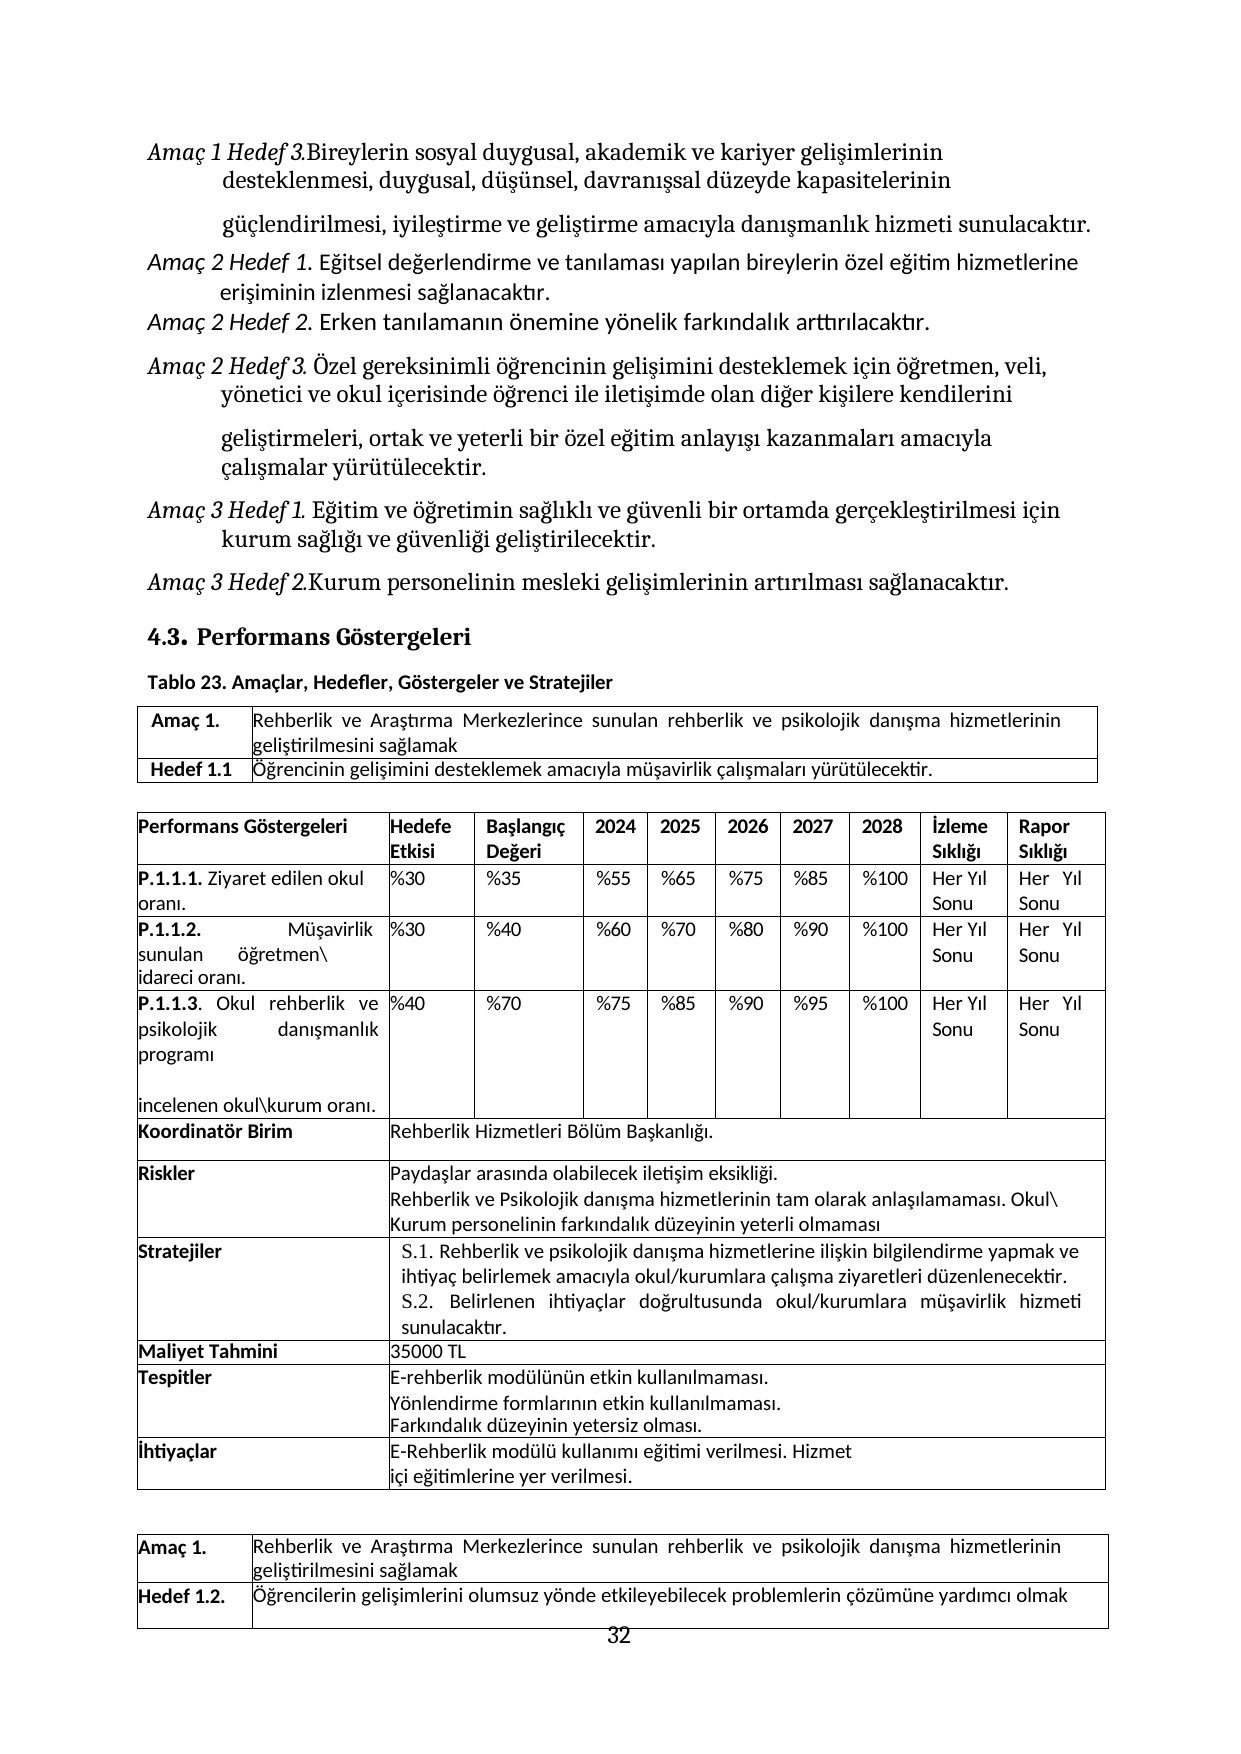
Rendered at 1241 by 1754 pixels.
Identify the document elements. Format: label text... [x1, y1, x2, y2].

table_cell %55 [584, 865, 647, 916]
text Amaç 2 Hedef 2. Erken tanılamanın önemine yönelik farkındalık arttırılacaktır. [147, 306, 1163, 337]
table_cell %85 [781, 865, 849, 916]
table_cell %60 [584, 917, 647, 989]
table_cell %65 [648, 865, 715, 916]
table_header 2026 [716, 813, 780, 864]
table_header 2024 [584, 813, 647, 864]
table_header 2028 [850, 813, 920, 864]
text Amaç 3 Hedef 2.Kurum personelinin mesleki gelişimlerinin artırılması sağlanacaktır. [147, 568, 1163, 597]
text Amaç 2 Hedef 3. Özel gereksinimli öğrencinin gelişimini desteklemek için öğretmen, veli, yönetici ve okul içerisinde öğrenci ile iletişimde olan diğer kişilere kendilerini [147, 352, 1100, 409]
table_cell Hedef 1.2. [138, 1583, 252, 1628]
table_cell Rehberlik Hizmetleri Bölüm Başkanlığı. [390, 1119, 1105, 1159]
table_cell %40 [475, 917, 583, 989]
table_cell Her Yıl Sonu [1008, 865, 1105, 916]
table_cell Her Yıl Sonu [921, 865, 1007, 916]
table_cell %100 [850, 917, 920, 989]
table_cell P.1.1.3. Okul rehberlik ve psikolojik danışmanlık programı incelenen okul\kurum oranı. [138, 991, 389, 1118]
table_cell Riskler [138, 1161, 389, 1237]
table_cell %90 [781, 917, 849, 989]
table_cell Tespitler [138, 1365, 389, 1437]
table_cell %70 [648, 917, 715, 989]
table_cell Paydaşlar arasında olabilecek iletişim eksikliği. Rehberlik ve Psikolojik danışma hizmetlerinin tam olarak anlaşılamaması. Okul\Kurum personelinin farkındalık düzeyinin yeterli olmaması [390, 1161, 1105, 1237]
table_cell %85 [648, 991, 715, 1118]
table_header Rapor Sıklığı [1008, 813, 1105, 864]
table_cell 35000 TL [390, 1341, 1105, 1363]
table_header 2025 [648, 813, 715, 864]
table_header Rehberlik ve Araştırma Merkezlerince sunulan rehberlik ve psikolojik danışma hizmetlerinin geliştirilmesini sağlamak [253, 707, 1097, 758]
table_cell %75 [716, 865, 780, 916]
table_cell İhtiyaçlar [138, 1438, 389, 1489]
table_cell %100 [850, 865, 920, 916]
table_cell %40 [390, 991, 474, 1118]
table_cell %90 [716, 991, 780, 1118]
subtitle 4.3. Performans Göstergeleri [147, 611, 1163, 654]
table_header Başlangıç Değeri [475, 813, 583, 864]
table_cell %80 [716, 917, 780, 989]
table_cell Her Yıl Sonu [921, 991, 1007, 1118]
text güçlendirilmesi, iyileştirme ve geliştirme amacıyla danışmanlık hizmeti sunulacaktır. [222, 210, 1163, 238]
table_cell E-rehberlik modülünün etkin kullanılmaması. Yönlendirme formlarının etkin kullanılmaması. Farkındalık düzeyinin yetersiz olması. [390, 1365, 1105, 1437]
table_cell Her Yıl Sonu [921, 917, 1007, 989]
table_header Amaç 1. [138, 1535, 252, 1582]
table_cell Stratejiler [138, 1238, 389, 1339]
table_cell %30 [390, 865, 474, 916]
text Amaç 1 Hedef 3.Bireylerin sosyal duygusal, akademik ve kariyer gelişimlerinin desteklenmesi, duygusal, düşünsel, davranışsal düzeyde kapasitelerinin [147, 137, 973, 195]
table_cell P.1.1.1. Ziyaret edilen okul oranı. [138, 865, 389, 916]
text Tablo 23. Amaçlar, Hedefler, Göstergeler ve Stratejiler [147, 669, 1163, 694]
table_cell %70 [475, 991, 583, 1118]
table_cell Her Yıl Sonu [1008, 917, 1105, 989]
table_header Hedefe Etkisi [390, 813, 474, 864]
text Amaç 2 Hedef 1. Eğitsel değerlendirme ve tanılaması yapılan bireylerin özel eğitim hizmetlerine erişiminin izlenmesi sağlanacaktır. [147, 246, 1163, 306]
table_cell %100 [850, 991, 920, 1118]
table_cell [253, 1583, 1108, 1628]
table_header Amaç 1. [138, 707, 252, 758]
table_cell Öğrencinin gelişimini desteklemek amacıyla müşavirlik çalışmaları yürütülecektir. [253, 759, 1097, 782]
table_cell %30 [390, 917, 474, 989]
table_header Rehberlik ve Araştırma Merkezlerince sunulan rehberlik ve psikolojik danışma hizmetlerinin geliştirilmesini sağlamak [253, 1535, 1108, 1582]
table_cell Maliyet Tahmini [138, 1341, 389, 1363]
table_header 2027 [781, 813, 849, 864]
table_cell P.1.1.2. Müşavirlik sunulan öğretmen\idareci oranı. [138, 917, 389, 989]
table_cell Her Yıl Sonu [1008, 991, 1105, 1118]
table_cell %75 [584, 991, 647, 1118]
table_cell %95 [781, 991, 849, 1118]
table_cell Hedef 1.1 [138, 759, 252, 782]
text Amaç 3 Hedef 1. Eğitim ve öğretimin sağlıklı ve güvenli bir ortamda gerçekleştirilmesi için kurum sağlığı ve güvenliği geliştirilecektir. [147, 496, 1100, 553]
table_cell Koordinatör Birim [138, 1119, 389, 1159]
table_header İzleme Sıklığı [921, 813, 1007, 864]
table_header Performans Göstergeleri [138, 813, 389, 864]
text geliştirmeleri, ortak ve yeterli bir özel eğitim anlayışı kazanmaları amacıyla çalışmalar yürütülecektir. [221, 424, 1076, 481]
table_cell Rehberlik ve psikolojik danışma hizmetlerine ilişkin bilgilendirme yapmak ve ihtiyaç belirlemek amacıyla okul/kurumlara çalışma ziyaretleri düzenlenecektir. Belirlenen ihtiyaçlar doğrultusunda okul/kurumlara müşavirlik hizmeti sunulacaktır. [390, 1238, 1105, 1339]
table_cell E-Rehberlik modülü kullanımı eğitimi verilmesi. Hizmet içi eğitimlerine yer verilmesi. [390, 1438, 1105, 1489]
table_cell %35 [475, 865, 583, 916]
